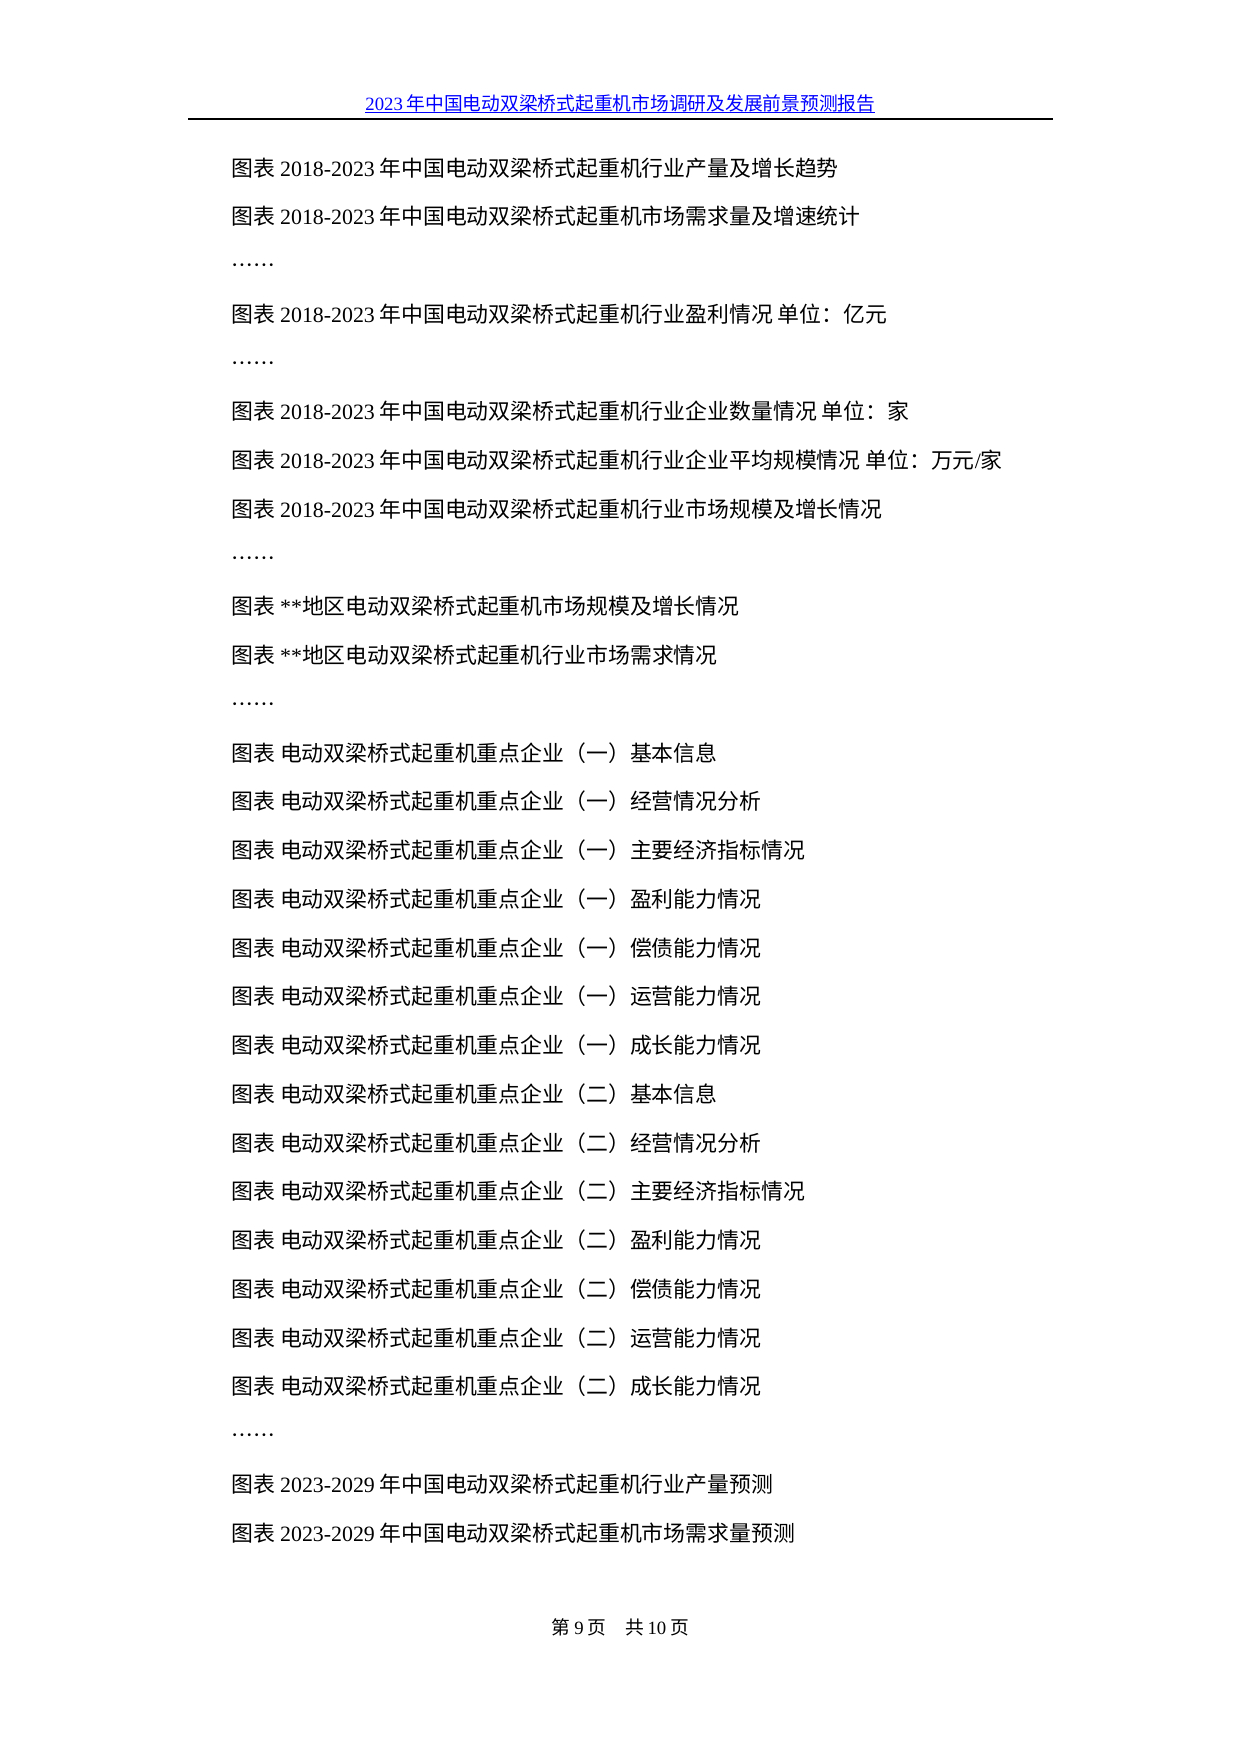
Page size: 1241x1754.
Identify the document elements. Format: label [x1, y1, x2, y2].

text [187, 150, 1053, 1548]
